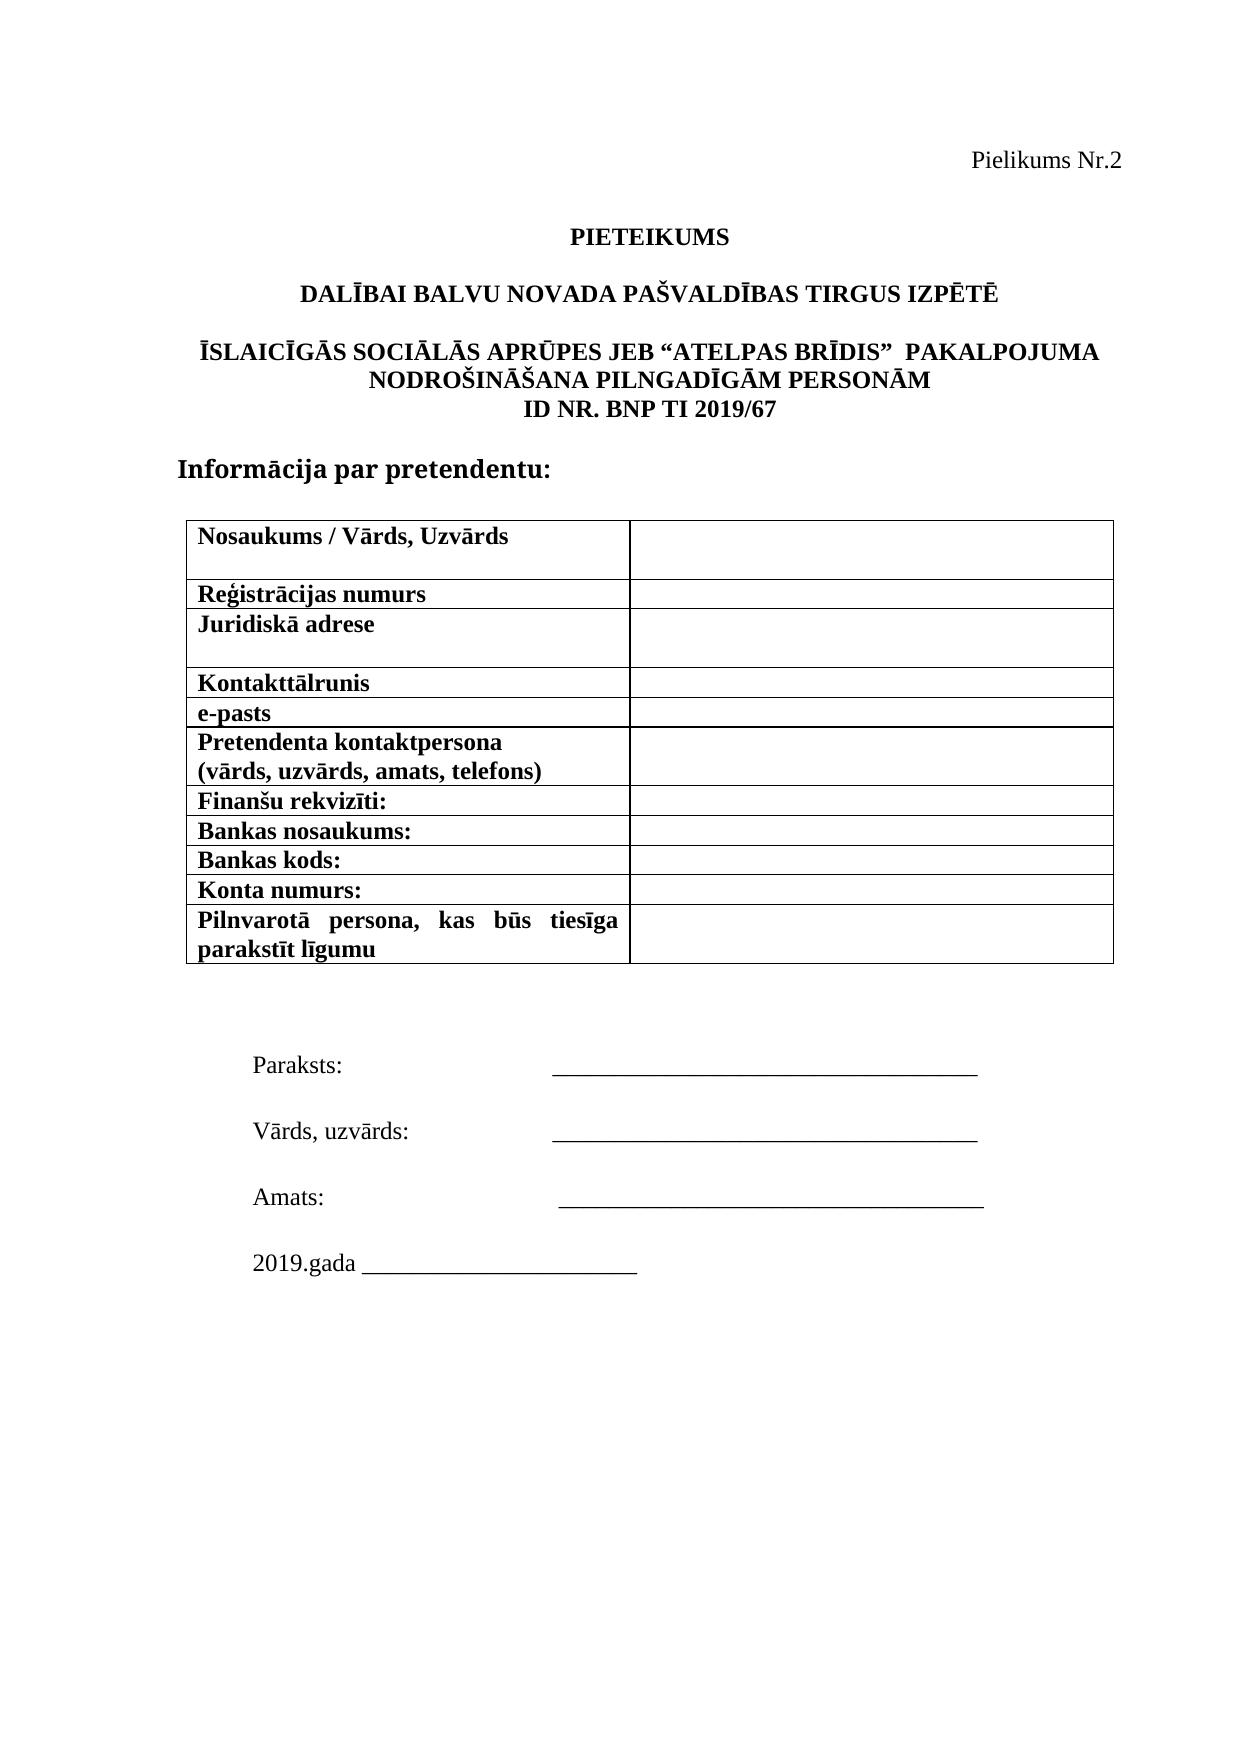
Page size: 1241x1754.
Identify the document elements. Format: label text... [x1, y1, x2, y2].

table_cell Reģistrācijas numurs [187, 580, 629, 608]
table_cell [631, 816, 1113, 844]
table_header [631, 521, 1113, 578]
text Pielikums Nr.2 [177, 145, 1122, 174]
text ID NR. BNP TI 2019/67 [177, 394, 1122, 423]
table_cell [631, 609, 1113, 667]
table_cell [631, 786, 1113, 815]
table_cell [631, 875, 1113, 904]
text Paraksts: __________________________________ [177, 1050, 1122, 1079]
text 2019.gada ______________________ [177, 1248, 1122, 1277]
table_cell [631, 905, 1113, 963]
text Informācija par pretendentu: [177, 452, 1122, 486]
table_cell Bankas kods: [187, 846, 629, 874]
table_cell Pretendenta kontaktpersona (vārds, uzvārds, amats, telefons) [187, 728, 629, 785]
table_cell Juridiskā adrese [187, 609, 629, 667]
table_cell [631, 698, 1113, 726]
table_cell [631, 846, 1113, 874]
table_cell Pilnvarotā persona, kas būs tiesīga parakstīt līgumu [187, 905, 629, 963]
table_cell Bankas nosaukums: [187, 816, 629, 844]
table_cell e-pasts [187, 698, 629, 726]
table_cell Finanšu rekvizīti: [187, 786, 629, 815]
text ĪSLAICĪGĀS SOCIĀLĀS APRŪPES JEB “ATELPAS BRĪDIS” PAKALPOJUMA NODROŠINĀŠANA PILNGADĪGĀM PERSONĀM [177, 337, 1122, 394]
text Amats: __________________________________ [177, 1182, 1122, 1211]
table_cell [631, 668, 1113, 697]
table_cell [631, 728, 1113, 785]
table_cell Kontakttālrunis [187, 668, 629, 697]
text DALĪBAI BALVU NOVADA PAŠVALDĪBAS TIRGUS IZPĒTĒ [177, 279, 1122, 308]
table_header Nosaukums / Vārds, Uzvārds [187, 521, 629, 578]
text PIETEIKUMS [177, 222, 1122, 251]
text Vārds, uzvārds: __________________________________ [177, 1116, 1122, 1145]
table_cell [631, 580, 1113, 608]
table_cell Konta numurs: [187, 875, 629, 904]
